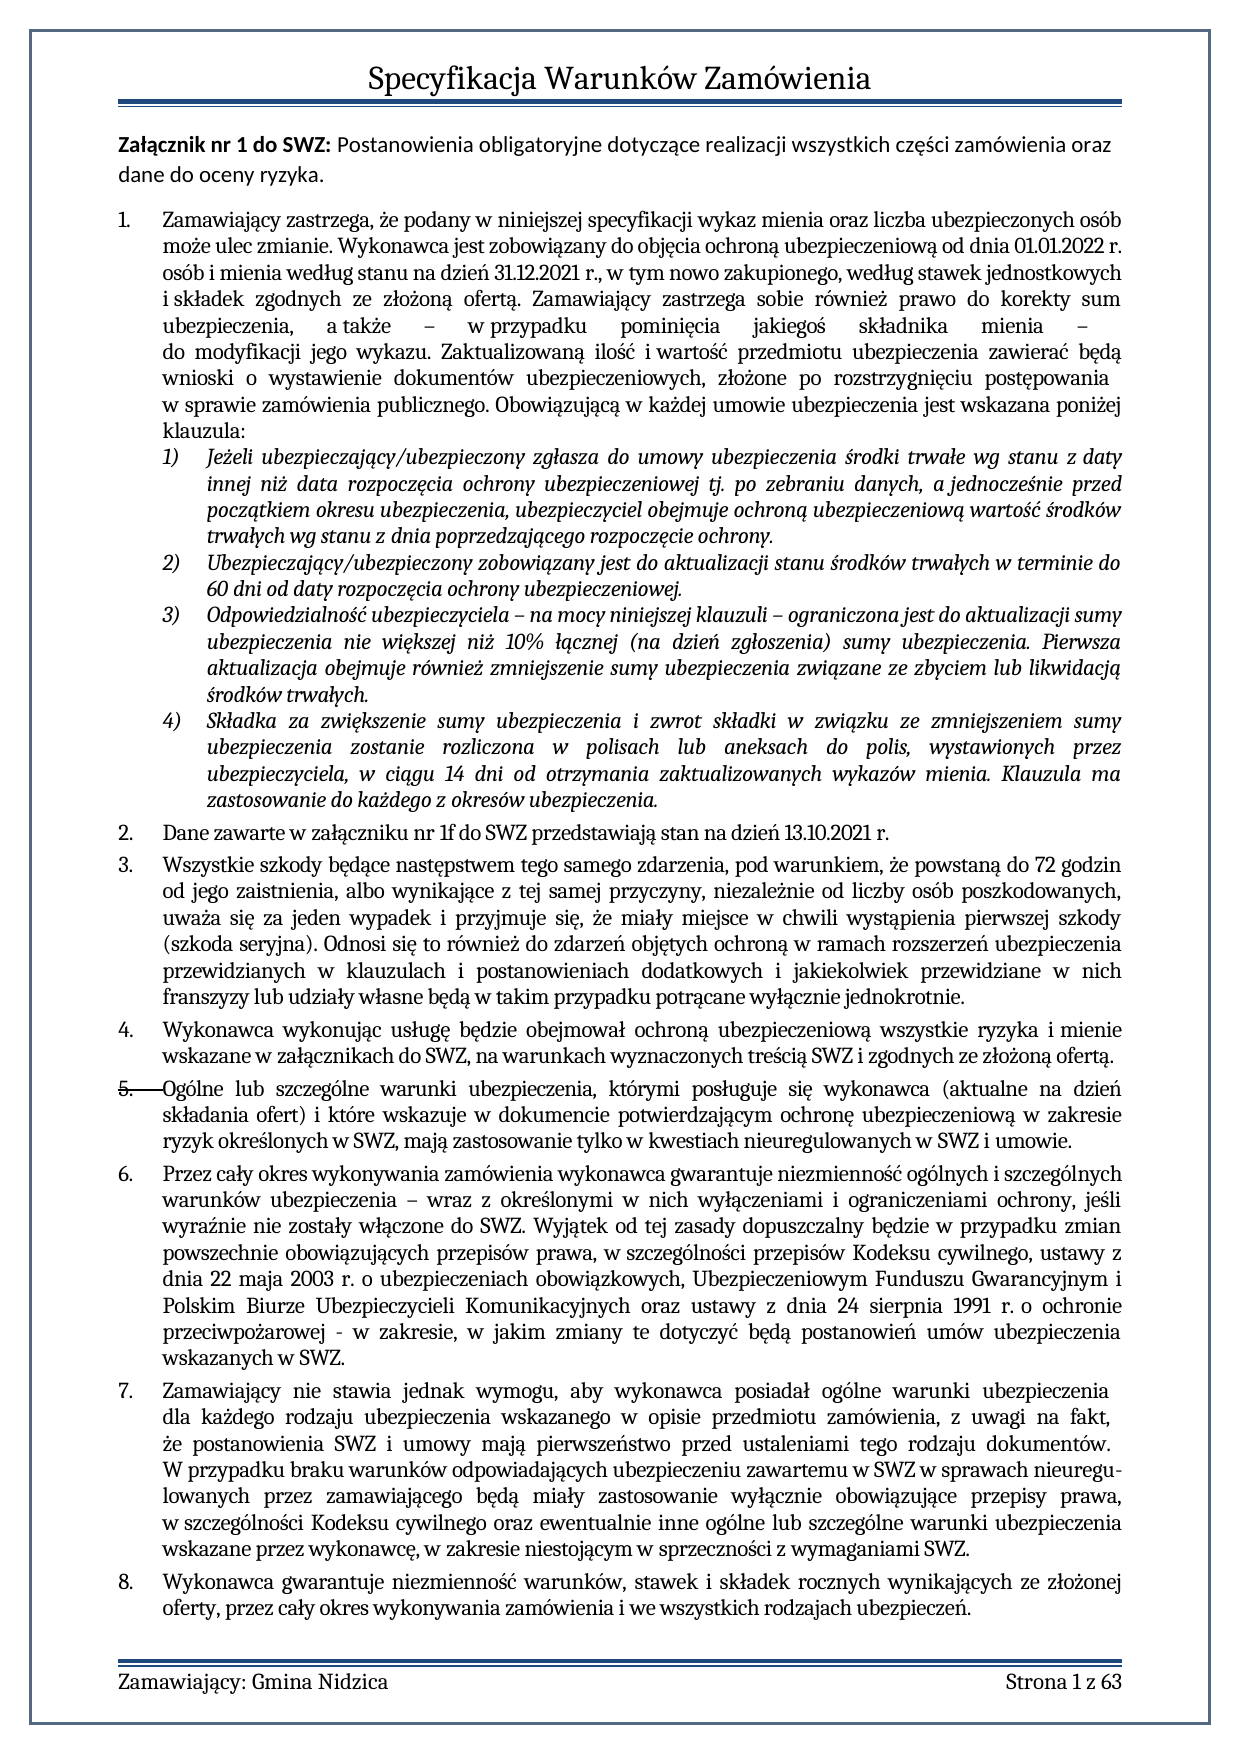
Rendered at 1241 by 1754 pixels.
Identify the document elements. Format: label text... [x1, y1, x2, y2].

list Wykonawca gwarantuje niezmienność warunków, stawek i składek rocznych wynikających ze złożonej oferty, przez cały okres wykonywania zamówienia i we wszystkich rodzajach ubezpieczeń. [118, 1568, 1122, 1621]
list Wszystkie szkody będące następstwem tego samego zdarzenia, pod warunkiem, że powstaną do 72 godzin od jego zaistnienia, albo wynikające z tej samej przyczyny, niezależnie od liczby osób poszkodowanych, uważa się za jeden wypadek i przyjmuje się, że miały miejsce w chwili wystąpienia pierwszej szkody (szkoda seryjna). Odnosi się to również do zdarzeń objętych ochroną w ramach rozszerzeń ubezpieczenia przewidzianych w klauzulach i postanowieniach dodatkowych i jakiekolwiek przewidziane w nich franszyzy lub udziały własne będą w takim przypadku potrącane wyłącznie jednokrotnie. [118, 852, 1122, 1010]
list Przez cały okres wykonywania zamówienia wykonawca gwarantuje niezmienność ogólnych i szczególnych warunków ubezpieczenia – wraz z określonymi w nich wyłączeniami i ograniczeniami ochrony, jeśli wyraźnie nie zostały włączone do SWZ. Wyjątek od tej zasady dopuszczalny będzie w przypadku zmian powszechnie obowiązujących przepisów prawa, w szczególności przepisów Kodeksu cywilnego, ustawy z dnia 22 maja 2003 r. o ubezpieczeniach obowiązkowych, Ubezpieczeniowym Funduszu Gwarancyjnym i Polskim Biurze Ubezpieczycieli Komunikacyjnych oraz ustawy z dnia 24 sierpnia 1991 r. o ochronie przeciwpożarowej - w zakresie, w jakim zmiany te dotyczyć będą postanowień umów ubezpieczenia wskazanych w SWZ. [118, 1161, 1122, 1371]
list Zamawiający zastrzega, że podany w niniejszej specyfikacji wykaz mienia oraz liczba ubezpieczonych osób może ulec zmianie. Wykonawca jest zobowiązany do objęcia ochroną ubezpieczeniową od dnia 01.01.2022 r. osób i mienia według stanu na dzień 31.12.2021 r., w tym nowo zakupionego, według stawek jednostkowych i składek zgodnych ze złożoną ofertą. Zamawiający zastrzega sobie również prawo do korekty sum ubezpieczenia, a także – w przypadku pominięcia jakiegoś składnika mienia – do modyfikacji jego wykazu. Zaktualizowaną ilość i wartość przedmiotu ubezpieczenia zawierać będą wnioski o wystawienie dokumentów ubezpieczeniowych, złożone po rozstrzygnięciu postępowania w sprawie zamówienia publicznego. Obowiązującą w każdej umowie ubezpieczenia jest wskazana poniżej klauzula: [118, 207, 1122, 444]
text Załącznik nr 1 do SWZ: Postanowienia obligatoryjne dotyczące realizacji wszystkich części zamówienia oraz dane do oceny ryzyka. [118, 130, 1122, 188]
list Jeżeli ubezpieczający/ubezpieczony zgłasza do umowy ubezpieczenia środki trwałe wg stanu z daty innej niż data rozpoczęcia ochrony ubezpieczeniowej tj. po zebraniu danych, a jednocześnie przed początkiem okresu ubezpieczenia, ubezpieczyciel obejmuje ochroną ubezpieczeniową wartość środków trwałych wg stanu z dnia poprzedzającego rozpoczęcie ochrony. [162, 444, 1122, 549]
list Wykonawca wykonując usługę będzie obejmował ochroną ubezpieczeniową wszystkie ryzyka i mienie wskazane w załącznikach do SWZ, na warunkach wyznaczonych treścią SWZ i zgodnych ze złożoną ofertą. [118, 1016, 1122, 1069]
list Składka za zwiększenie sumy ubezpieczenia i zwrot składki w związku ze zmniejszeniem sumy ubezpieczenia zostanie rozliczona w polisach lub aneksach do polis, wystawionych przez ubezpieczyciela, w ciągu 14 dni od otrzymania zaktualizowanych wykazów mienia. Klauzula ma zastosowanie do każdego z okresów ubezpieczenia. [162, 708, 1122, 813]
list Odpowiedzialność ubezpieczyciela – na mocy niniejszej klauzuli – ograniczona jest do aktualizacji sumy ubezpieczenia nie większej niż 10% łącznej (na dzień zgłoszenia) sumy ubezpieczenia. Pierwsza aktualizacja obejmuje również zmniejszenie sumy ubezpieczenia związane ze zbyciem lub likwidacją środków trwałych. [162, 602, 1122, 708]
list Dane zawarte w załączniku nr 1f do SWZ przedstawiają stan na dzień 13.10.2021 r. [118, 819, 1122, 846]
list Zamawiający nie stawia jednak wymogu, aby wykonawca posiadał ogólne warunki ubezpieczenia dla każdego rodzaju ubezpieczenia wskazanego w opisie przedmiotu zamówienia, z uwagi na fakt, że postanowienia SWZ i umowy mają pierwszeństwo przed ustaleniami tego rodzaju dokumentów. W przypadku braku warunków odpowiadających ubezpieczeniu zawartemu w SWZ w sprawach nieuregulowanych przez zamawiającego będą miały zastosowanie wyłącznie obowiązujące przepisy prawa, w szczególności Kodeksu cywilnego oraz ewentualnie inne ogólne lub szczególne warunki ubezpieczenia wskazane przez wykonawcę, w zakresie niestojącym w sprzeczności z wymaganiami SWZ. [118, 1378, 1122, 1562]
list Ubezpieczający/ubezpieczony zobowiązany jest do aktualizacji stanu środków trwałych w terminie do 60 dni od daty rozpoczęcia ochrony ubezpieczeniowej. [162, 549, 1122, 602]
list Ogólne lub szczególne warunki ubezpieczenia, którymi posługuje się wykonawca (aktualne na dzień składania ofert) i które wskazuje w dokumencie potwierdzającym ochronę ubezpieczeniową w zakresie ryzyk określonych w SWZ, mają zastosowanie tylko w kwestiach nieuregulowanych w SWZ i umowie. [118, 1075, 1122, 1154]
